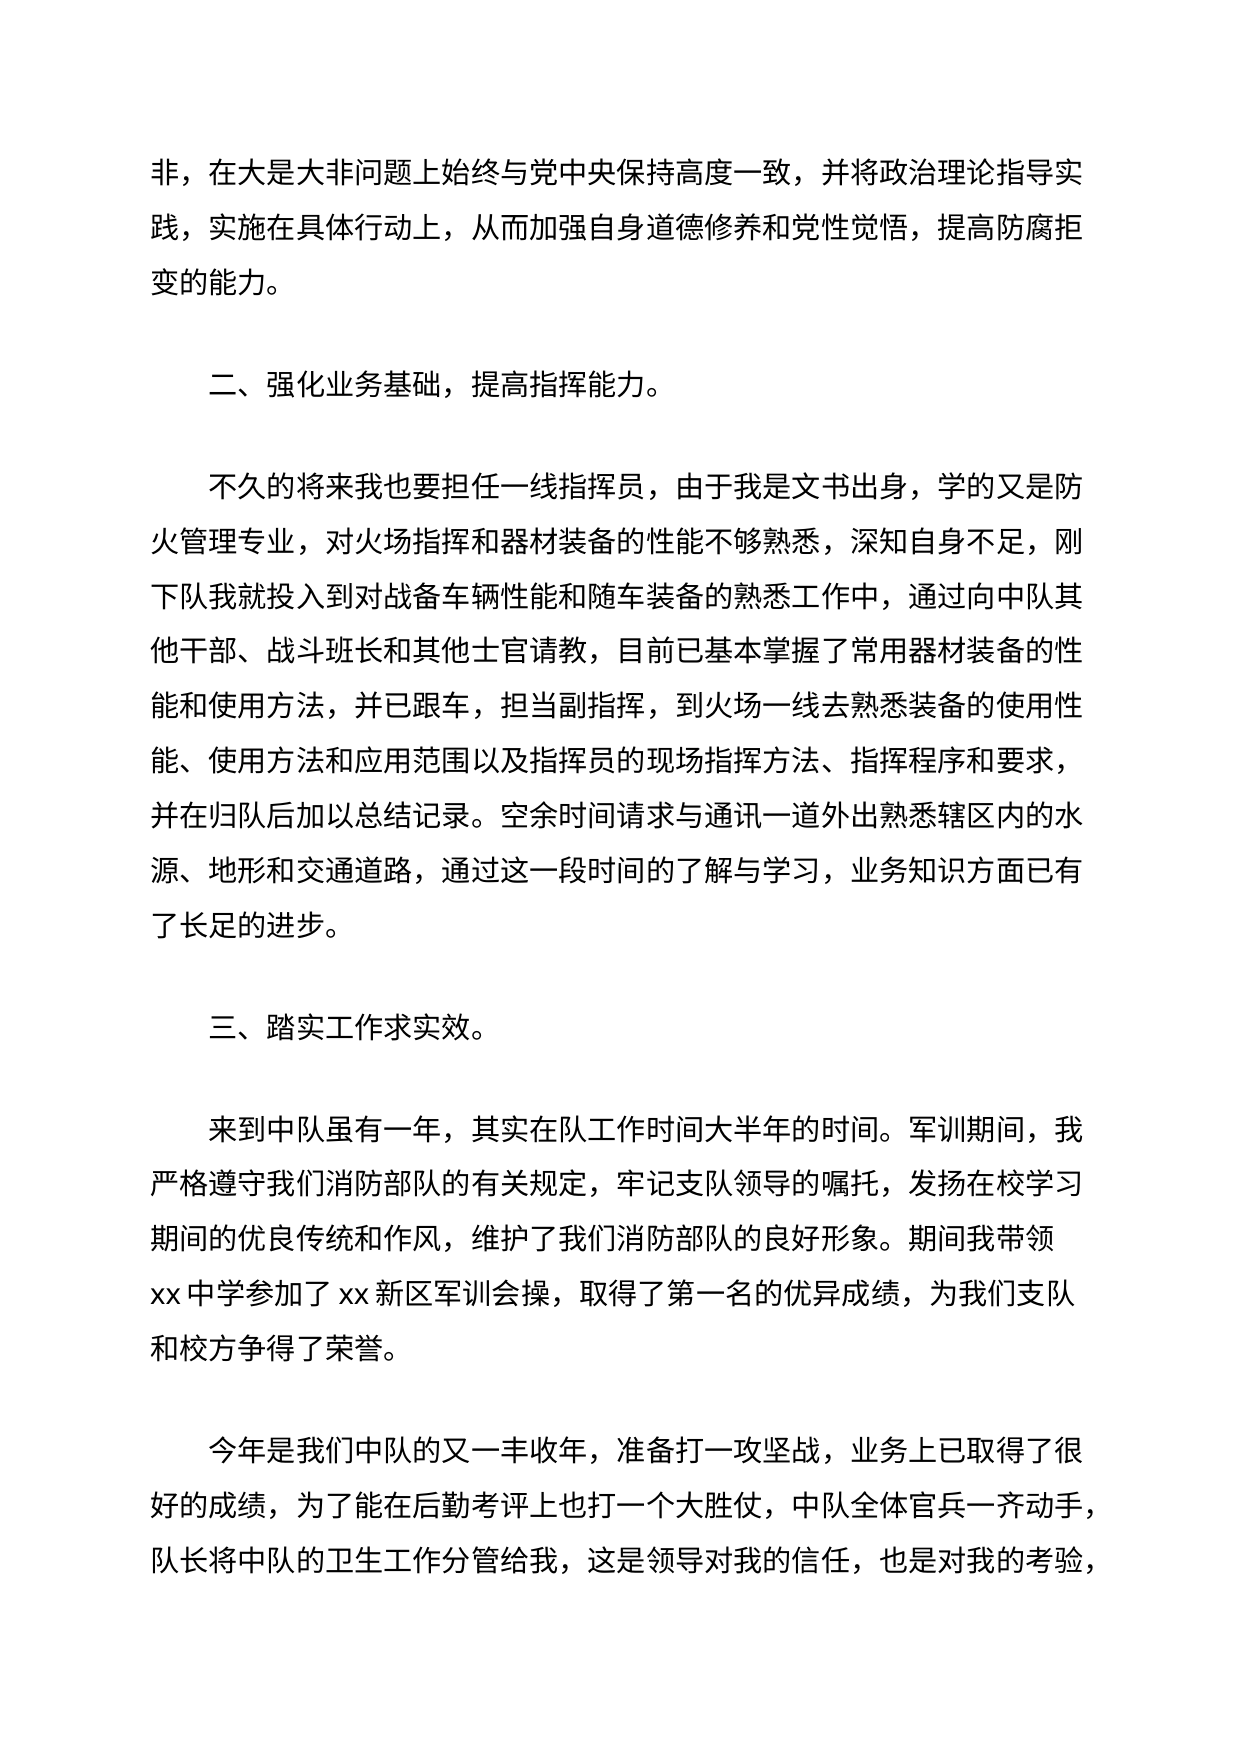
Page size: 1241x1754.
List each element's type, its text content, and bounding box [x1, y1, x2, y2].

text 三、踏实工作求实效。 [150, 1004, 1090, 1047]
text 二、强化业务基础，提高指挥能力。 [150, 362, 1090, 404]
text 来到中队虽有一年，其实在队工作时间大半年的时间。军训期间，我严格遵守我们消防部队的有关规定，牢记支队领导的嘱托，发扬在校学习期间的优良传统和作风，维护了我们消防部队的良好形象。期间我带领xx中学参加了xx新区军训会操，取得了第一名的优异成绩，为我们支队和校方争得了荣誉。 [150, 1106, 1090, 1368]
text 不久的将来我也要担任一线指挥员，由于我是文书出身，学的又是防火管理专业，对火场指挥和器材装备的性能不够熟悉，深知自身不足，刚下队我就投入到对战备车辆性能和随车装备的熟悉工作中，通过向中队其他干部、战斗班长和其他士官请教，目前已基本掌握了常用器材装备的性能和使用方法，并已跟车，担当副指挥，到火场一线去熟悉装备的使用性能、使用方法和应用范围以及指挥员的现场指挥方法、指挥程序和要求，并在归队后加以总结记录。空余时间请求与通讯一道外出熟悉辖区内的水源、地形和交通道路，通过这一段时间的了解与学习，业务知识方面已有了长足的进步。 [150, 463, 1090, 945]
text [150, 1427, 1090, 1579]
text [150, 150, 1090, 302]
